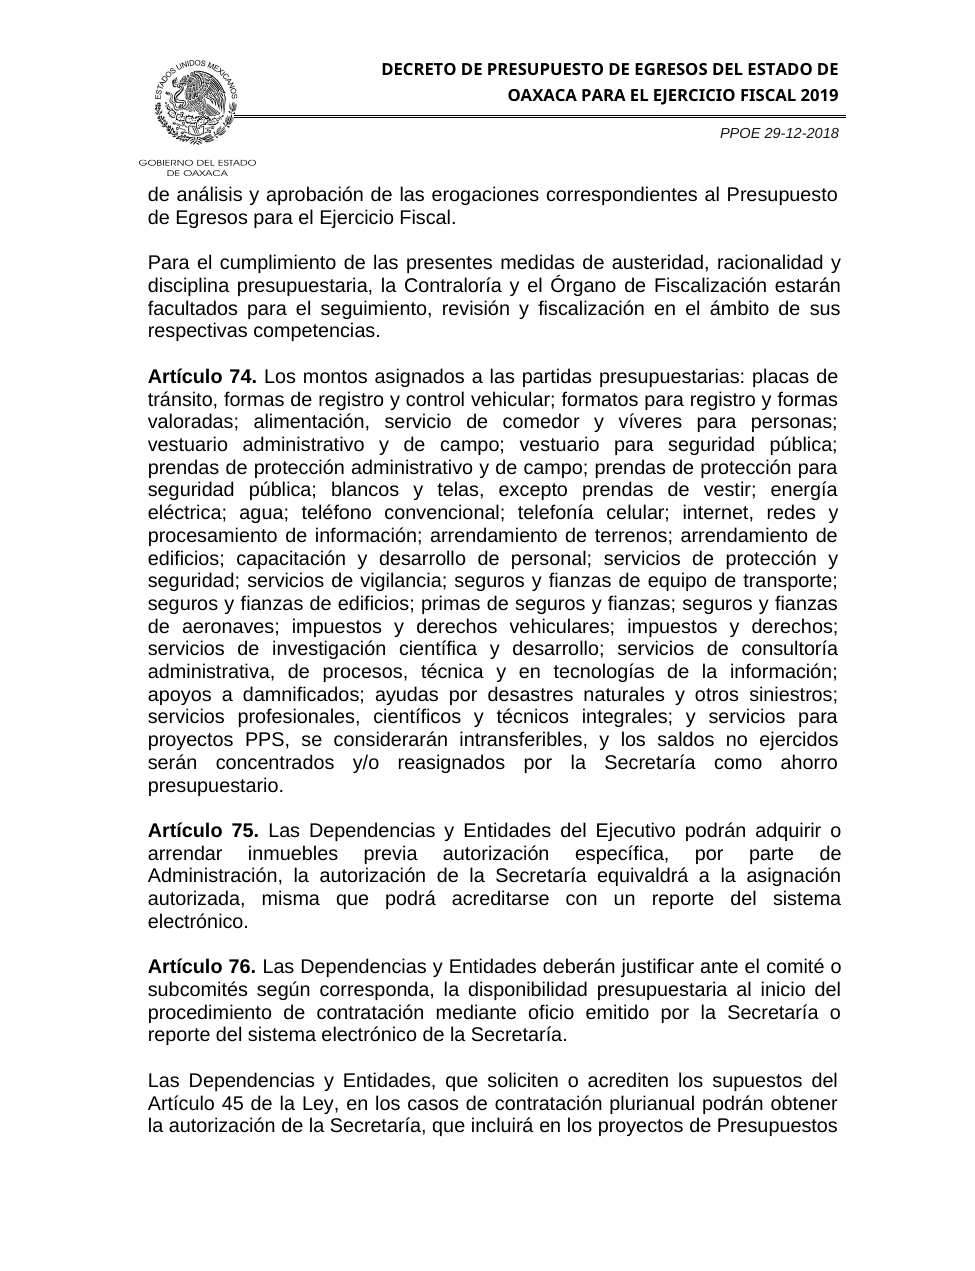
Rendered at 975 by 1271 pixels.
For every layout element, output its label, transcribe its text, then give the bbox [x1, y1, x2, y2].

subtitle Para el cumplimiento de las presentes medidas de austeridad, racionalidad y disciplina presupuestaria, la Contraloría y el Órgano de Fiscalización estarán facultados para el seguimiento, revisión y fiscalización en el ámbito de sus respectivas competencias. [148, 251, 842, 342]
subtitle Artículo 75. Las Dependencias y Entidades del Ejecutivo podrán adquirir o arrendar inmuebles previa autorización específica, por parte de Administración, la autorización de la Secretaría equivaldrá a la asignación autorizada, misma que podrá acreditarse con un reporte del sistema electrónico. [148, 819, 842, 932]
picture [136, 57, 258, 179]
text Artículo 74. Los montos asignados a las partidas presupuestarias: placas de tránsito, formas de registro y control vehicular; formatos para registro y formas valoradas; alimentación, servicio de comedor y víveres para personas; vestuario administrativo y de campo; vestuario para seguridad pública; prendas de protección administrativo y de campo; prendas de protección para seguridad pública; blancos y telas, excepto prendas de vestir; energía eléctrica; agua; teléfono convencional; telefonía celular; internet, redes y procesamiento de información; arrendamiento de terrenos; arrendamiento de edificios; capacitación y desarrollo de personal; servicios de protección y seguridad; servicios de vigilancia; seguros y fianzas de equipo de transporte; seguros y fianzas de edificios; primas de seguros y fianzas; seguros y fianzas de aeronaves; impuestos y derechos vehiculares; impuestos y derechos; servicios de investigación científica y desarrollo; servicios de consultoría administrativa, de procesos, técnica y en tecnologías de la información; apoyos a damnificados; ayudas por desastres naturales y otros siniestros; servicios profesionales, científicos y técnicos integrales; y servicios para proyectos PPS, se considerarán intransferibles, y los saldos no ejercidos serán concentrados y/o reasignados por la Secretaría como ahorro presupuestario. [148, 365, 839, 796]
subtitle Artículo 76. Las Dependencias y Entidades deberán justificar ante el comité o subcomités según corresponda, la disponibilidad presupuestaria al inicio del procedimiento de contratación mediante oficio emitido por la Secretaría o reporte del sistema electrónico de la Secretaría. [148, 955, 842, 1046]
